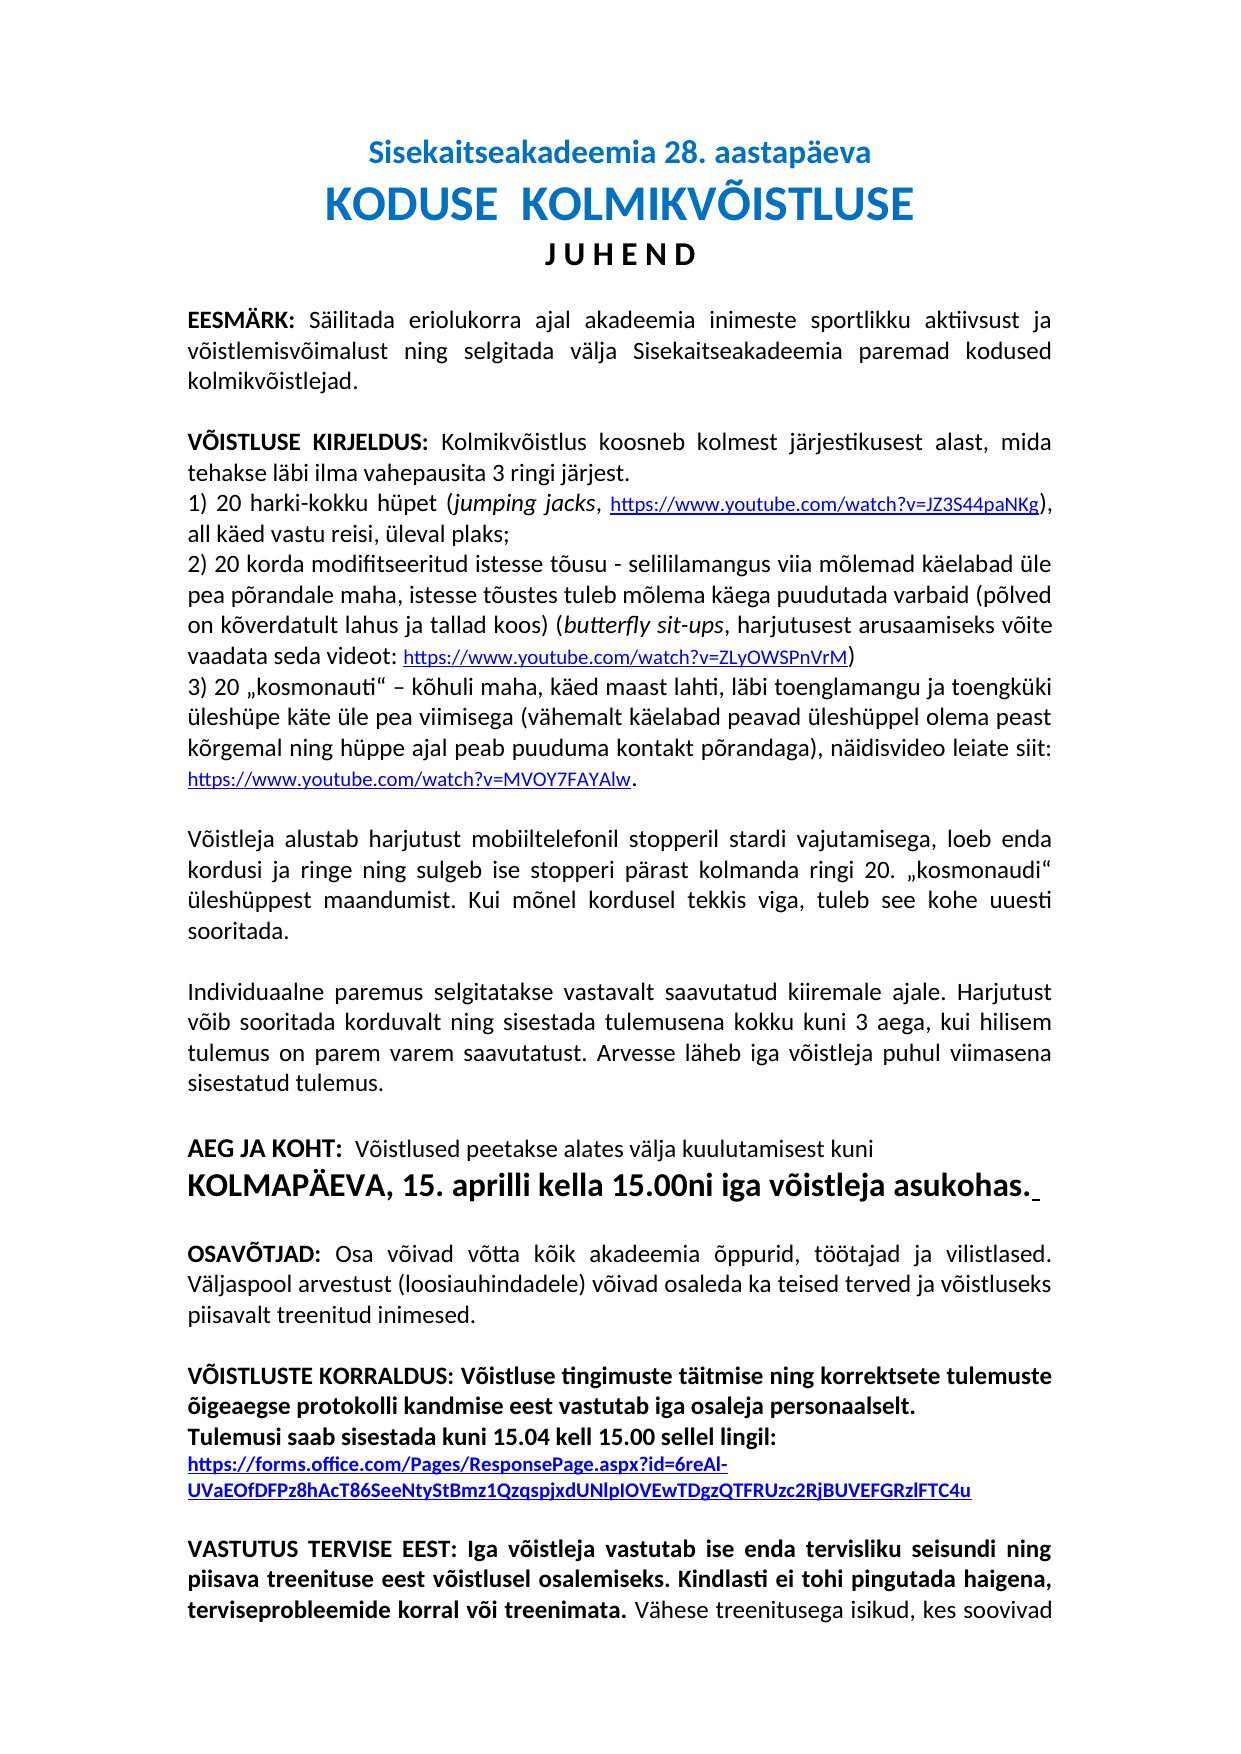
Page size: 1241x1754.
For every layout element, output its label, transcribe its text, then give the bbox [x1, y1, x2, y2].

text VÕISTLUSE KIRJELDUS: Kolmikvõistlus koosneb kolmest järjestikusest alast, mida tehakse läbi ilma vahepausita 3 ringi järjest. [187, 426, 1053, 487]
text KODUSE KOLMIKVÕISTLUSE [187, 172, 1053, 233]
text AEG JA KOHT: Võistlused peetakse alates välja kuulutamisest kuni [187, 1131, 1053, 1164]
text 3) 20 „kosmonauti“ – kõhuli maha, käed maast lahti, läbi toenglamangu ja toengküki üleshüpe käte üle pea viimisega (vähemalt käelabad peavad üleshüppel olema peast kõrgemal ning hüppe ajal peab puuduma kontakt põrandaga), näidisvideo leiate siit: https://www.youtube.com/watch?v=MVOY7FAYAlw. [187, 671, 1053, 793]
text 2) 20 korda modifitseeritud istesse tõusu - selililamangus viia mõlemad käelabad üle pea põrandale maha, istesse tõustes tuleb mõlema käega puudutada varbaid (põlved on kõverdatult lahus ja tallad koos) (butterfly sit-ups, harjutusest arusaamiseks võite vaadata seda videot: https://www.youtube.com/watch?v=ZLyOWSPnVrM) [187, 548, 1053, 671]
text EESMÄRK: Säilitada eriolukorra ajal akadeemia inimeste sportlikku aktiivsust ja võistlemisvõimalust ning selgitada välja Sisekaitseakadeemia paremad kodused kolmikvõistlejad. [187, 304, 1053, 396]
text 1) 20 harki-kokku hüpet (jumping jacks, https://www.youtube.com/watch?v=JZ3S44paNKg), all käed vastu reisi, üleval plaks; [187, 487, 1053, 548]
text J U H E N D [187, 233, 1053, 274]
text VÕISTLUSTE KORRALDUS: Võistluse tingimuste täitmise ning korrektsete tulemuste õigeaegse protokolli kandmise eest vastutab iga osaleja personaalselt. [187, 1360, 1053, 1421]
text OSAVÕTJAD: Osa võivad võtta kõik akadeemia õppurid, töötajad ja vilistlased. Väljaspool arvestust (loosiauhindadele) võivad osaleda ka teised terved ja võistluseks piisavalt treenitud inimesed. [187, 1238, 1053, 1329]
text Sisekaitseakadeemia 28. aastapäeva [187, 131, 1053, 172]
text Võistleja alustab harjutust mobiiltelefonil stopperil stardi vajutamisega, loeb enda kordusi ja ringe ning sulgeb ise stopperi pärast kolmanda ringi 20. „kosmonaudi“ üleshüppest maandumist. Kui mõnel kordusel tekkis viga, tuleb see kohe uuesti sooritada. [187, 823, 1053, 945]
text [187, 1533, 1053, 1624]
text Tulemusi saab sisestada kuni 15.04 kell 15.00 sellel lingil: [187, 1421, 1053, 1451]
text Individuaalne paremus selgitatakse vastavalt saavutatud kiiremale ajale. Harjutust võib sooritada korduvalt ning sisestada tulemusena kokku kuni 3 aega, kui hilisem tulemus on parem varem saavutatust. Arvesse läheb iga võistleja puhul viimasena sisestatud tulemus. [187, 976, 1053, 1098]
text https://forms.office.com/Pages/ResponsePage.aspx?id=6reAl-UVaEOfDFPz8hAcT86SeeNtyStBmz1QzqspjxdUNlpIOVEwTDgzQTFRUzc2RjBUVEFGRzlFTC4u [187, 1451, 1053, 1502]
text KOLMAPÄEVA, 15. aprilli kella 15.00ni iga võistleja asukohas. [187, 1164, 1053, 1205]
